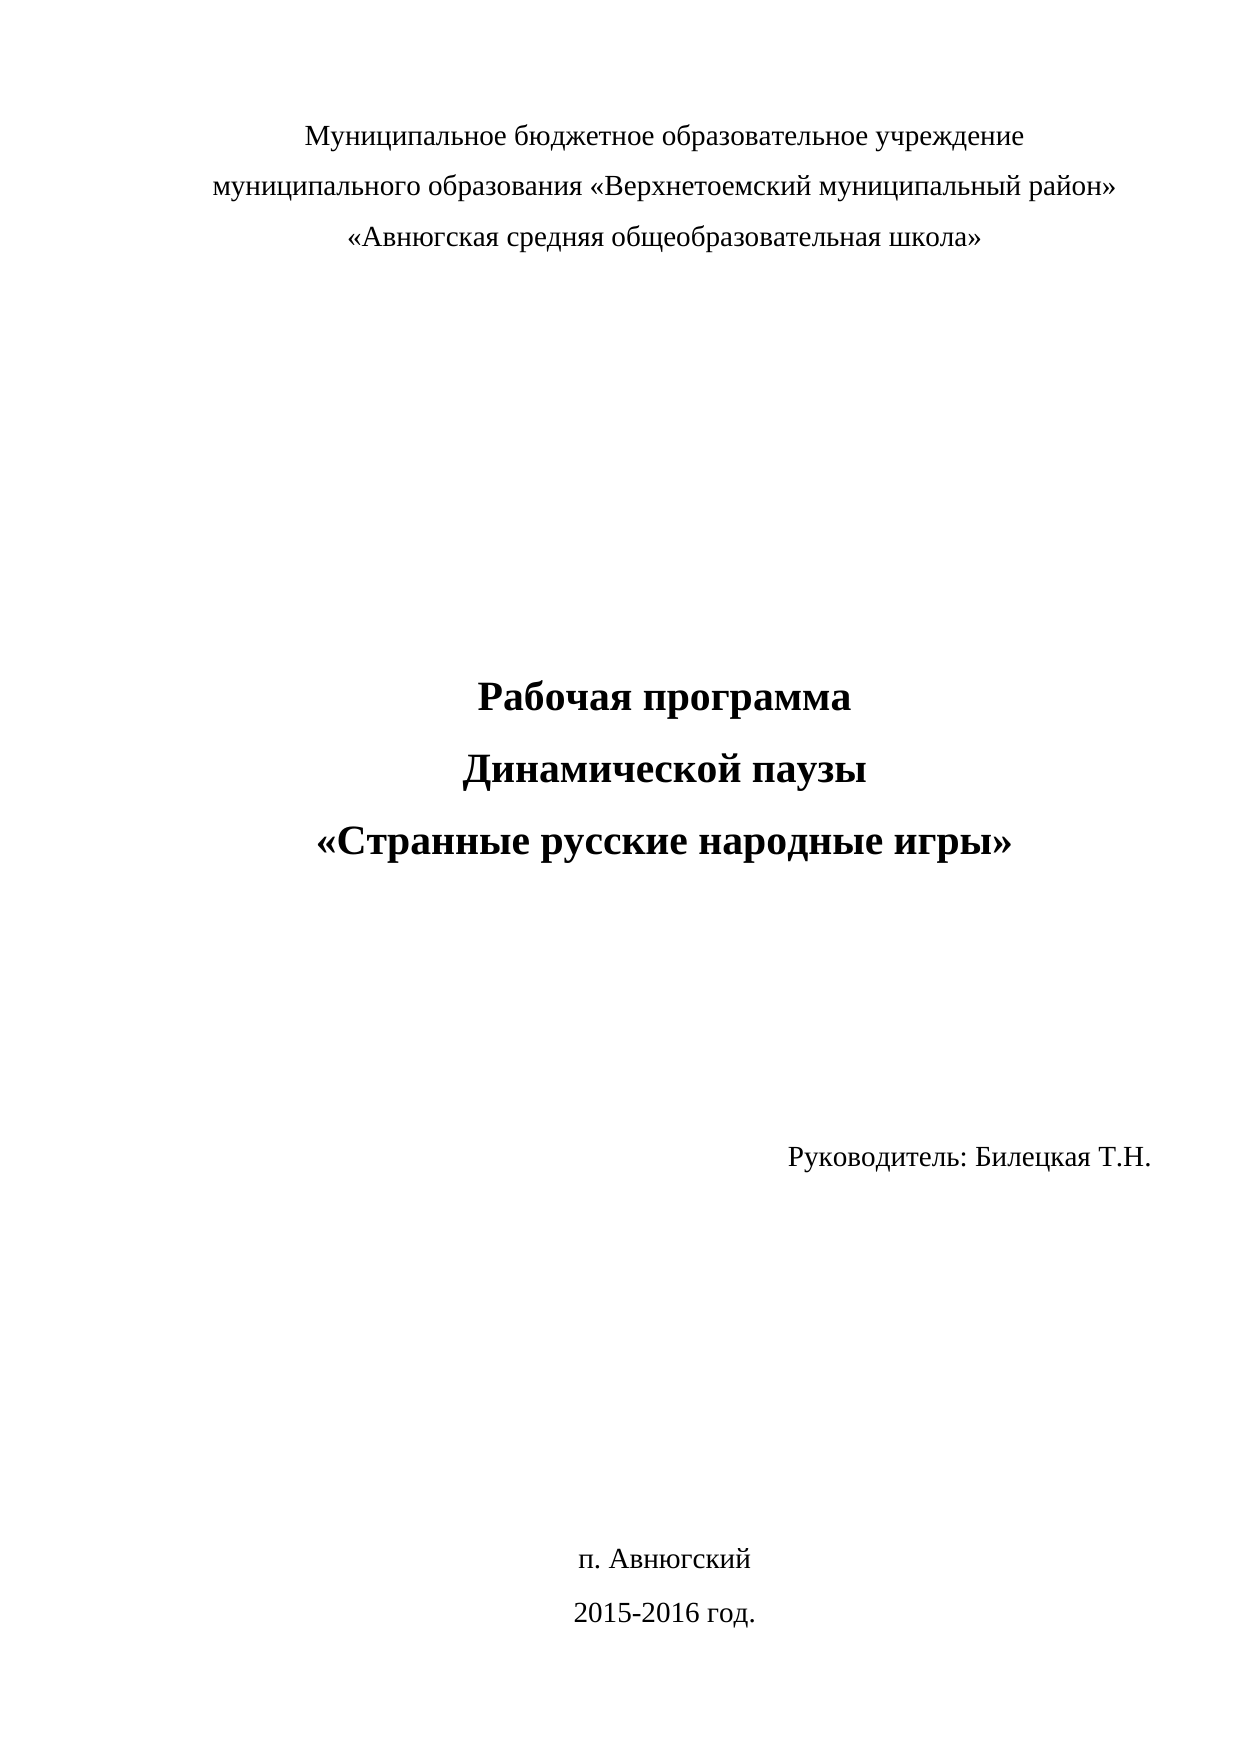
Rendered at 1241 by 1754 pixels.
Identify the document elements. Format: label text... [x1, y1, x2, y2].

text Динамической паузы [177, 743, 1152, 791]
text «Странные русские народные игры» [177, 815, 1152, 863]
text Муниципальное бюджетное образовательное учреждение [177, 118, 1152, 152]
text муниципального образования «Верхнетоемский муниципальный район» [177, 168, 1152, 202]
text Рабочая программа [177, 672, 1152, 719]
text Руководитель: Билецкая Т.Н. [177, 1139, 1152, 1172]
text «Авнюгская средняя общеобразовательная школа» [177, 219, 1152, 252]
text п. Авнюгский [177, 1541, 1152, 1575]
text 2015-2016 год. [177, 1596, 1152, 1629]
